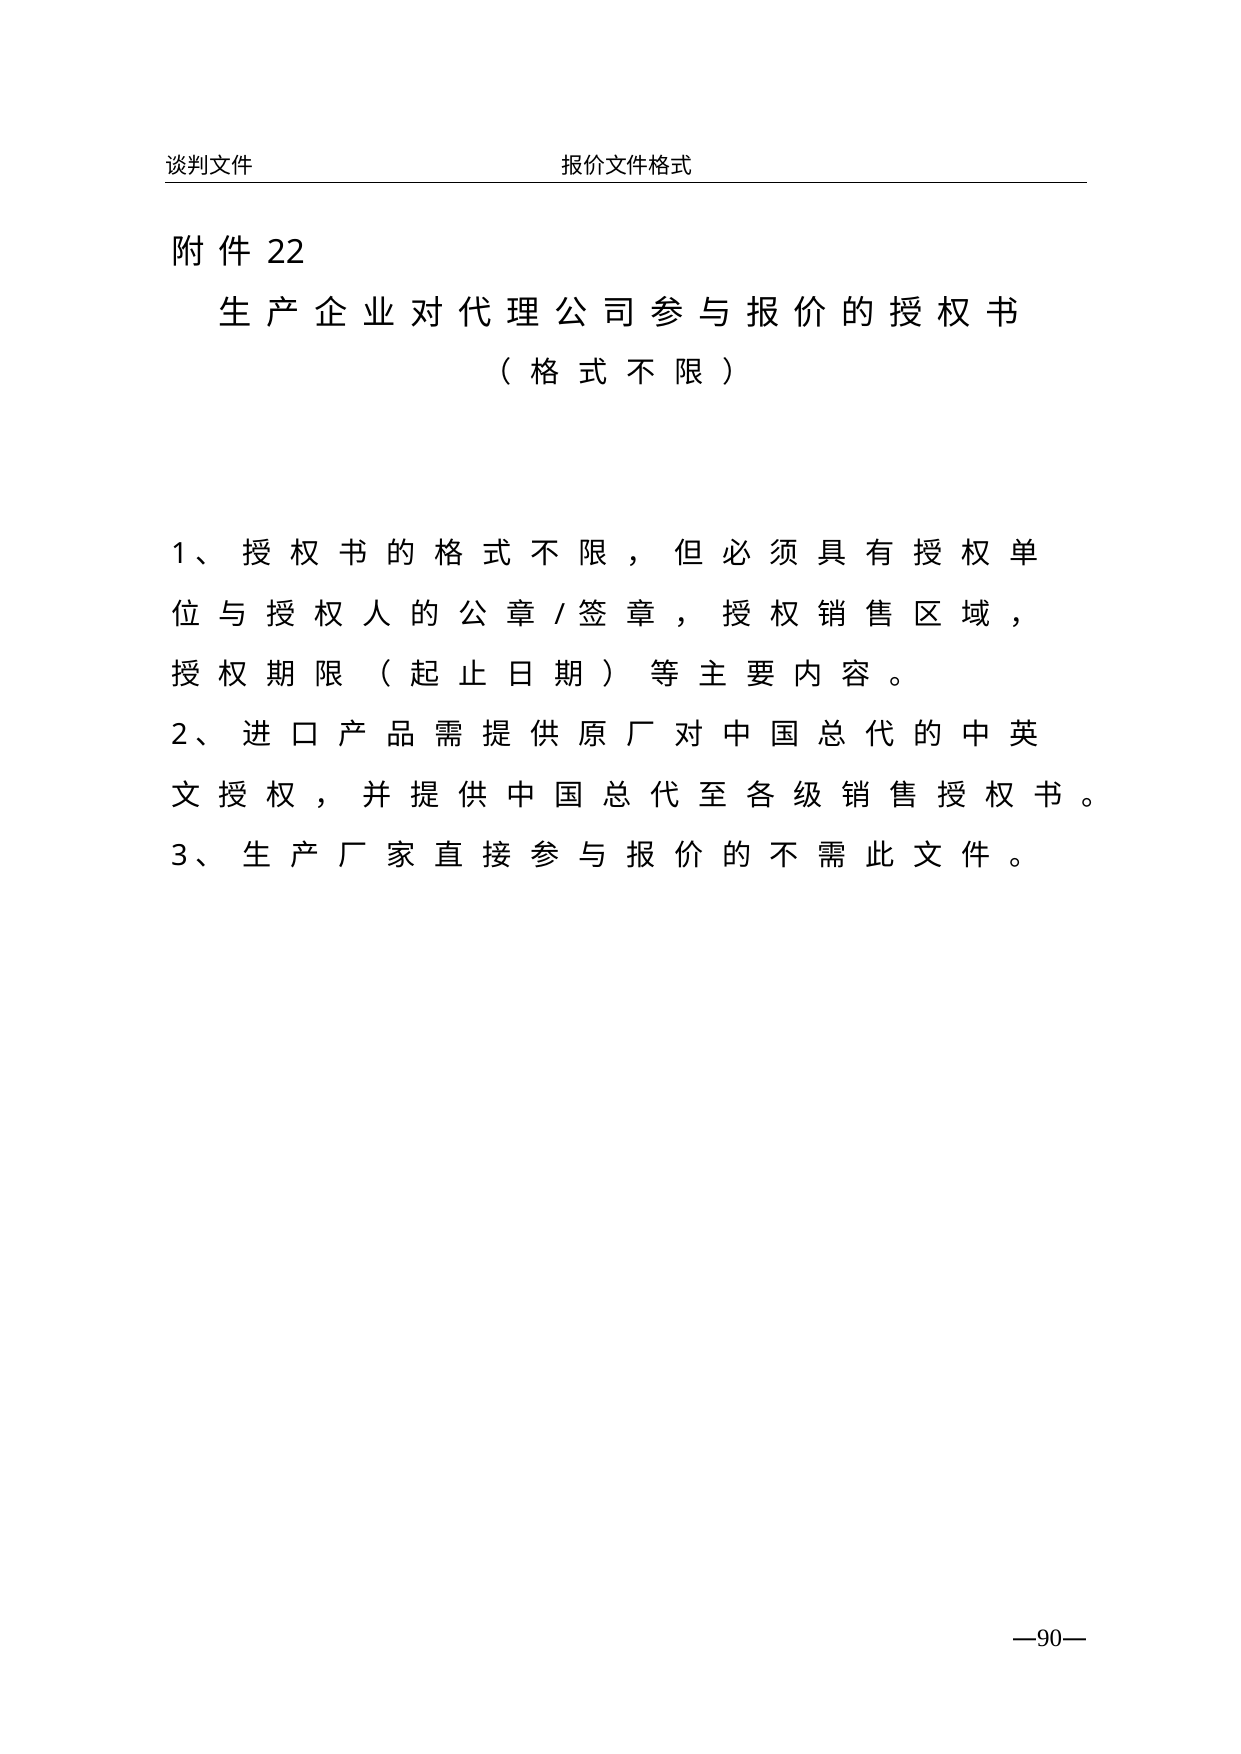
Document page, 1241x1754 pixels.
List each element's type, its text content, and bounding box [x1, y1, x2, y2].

text 1、授权书的格式不限，但必须具有授权单位与授权人的公章/签章，授权销售区域，授权期限（起止日期）等主要内容。 [171, 521, 1081, 702]
text （格式不限） [171, 340, 1081, 400]
text 附件22 [171, 219, 1081, 280]
text 2、进口产品需提供原厂对中国总代的中英文授权，并提供中国总代至各级销售授权书。 [171, 702, 1081, 822]
text 生产企业对代理公司参与报价的授权书 [171, 280, 1081, 340]
text 3、生产厂家直接参与报价的不需此文件。 [171, 822, 1081, 883]
